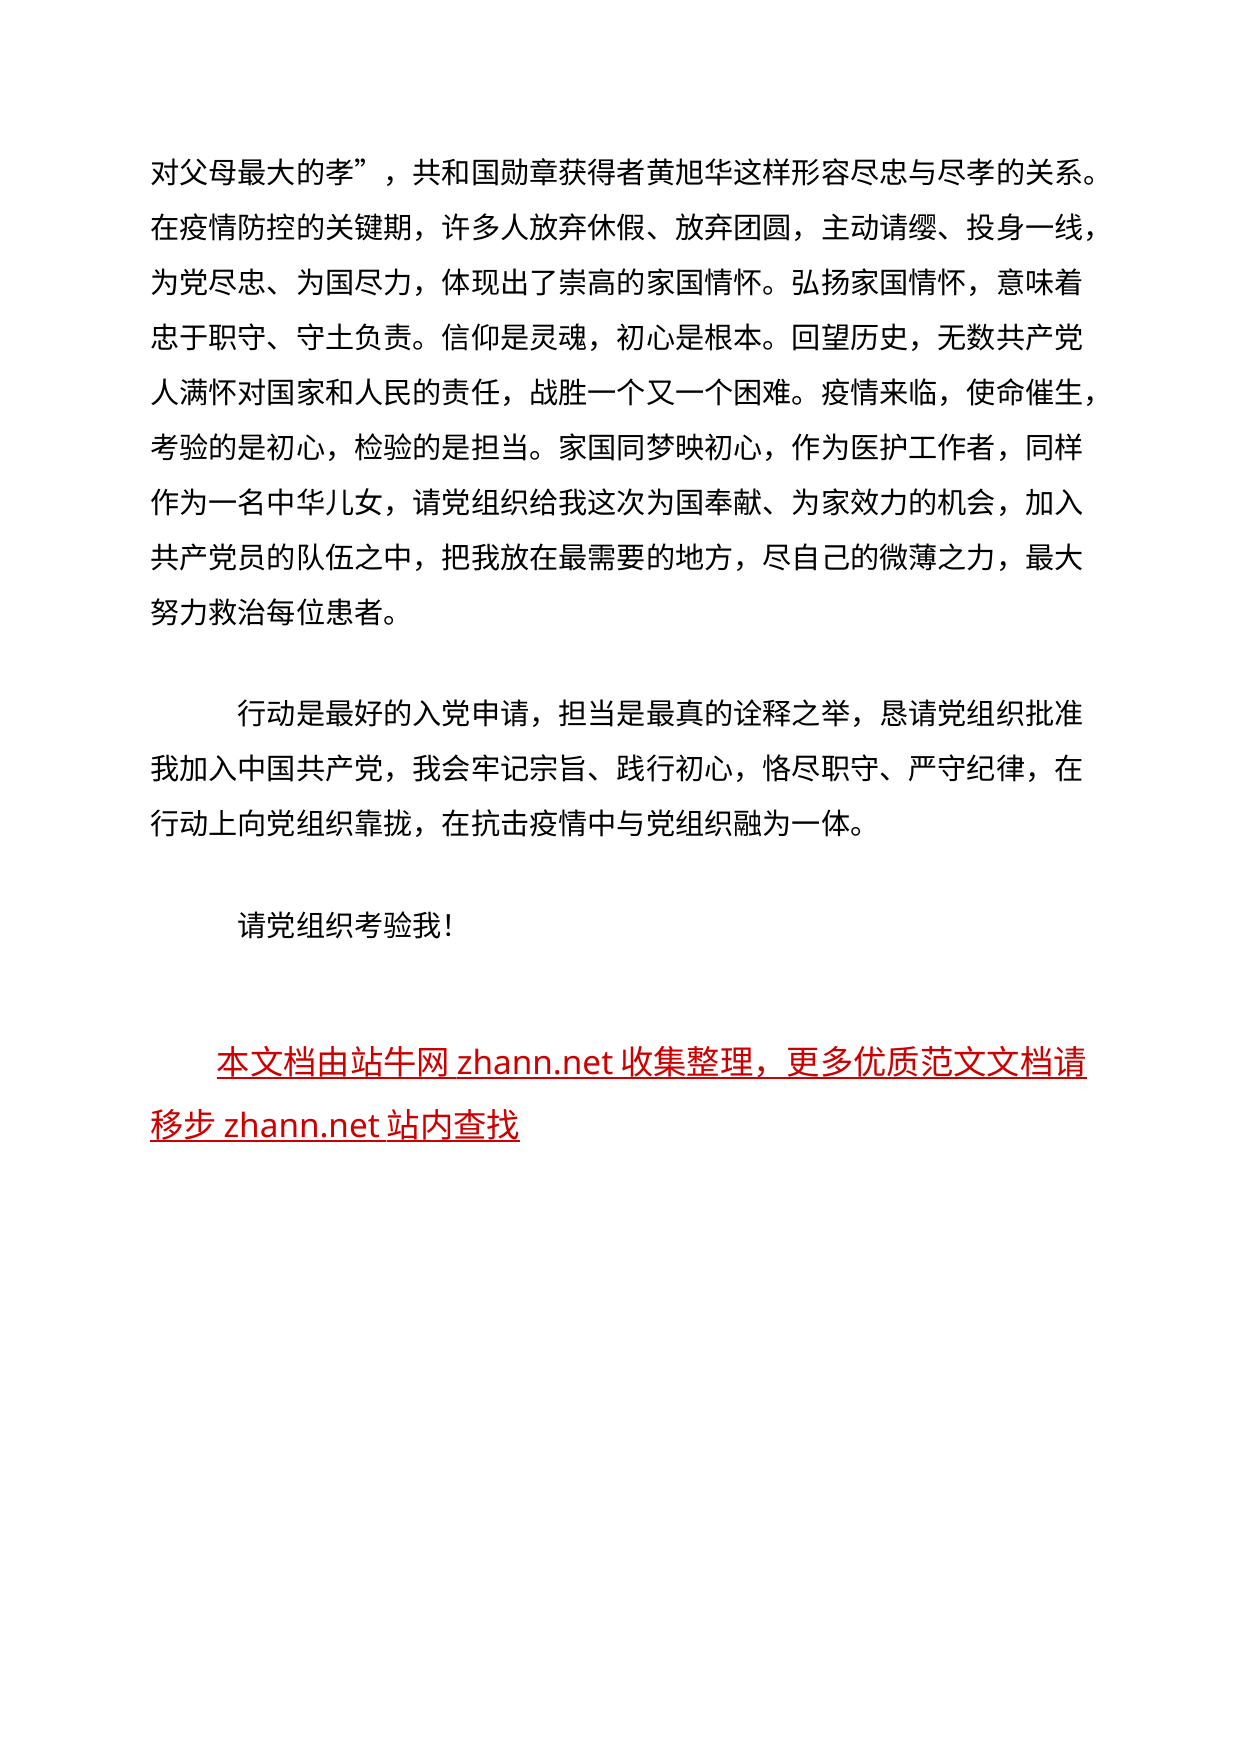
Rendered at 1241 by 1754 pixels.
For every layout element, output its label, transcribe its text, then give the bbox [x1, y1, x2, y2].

text 本文档由站牛网zhann.net收集整理，更多优质范文文档请移步zhann.net站内查找 [150, 1036, 1090, 1147]
text 行动是最好的入党申请，担当是最真的诠释之举，恳请党组织批准我加入中国共产党，我会牢记宗旨、践行初心，恪尽职守、严守纪律，在行动上向党组织靠拢，在抗击疫情中与党组织融为一体。 [150, 691, 1090, 843]
text 请党组织考验我！ [150, 902, 1090, 945]
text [150, 150, 1090, 631]
